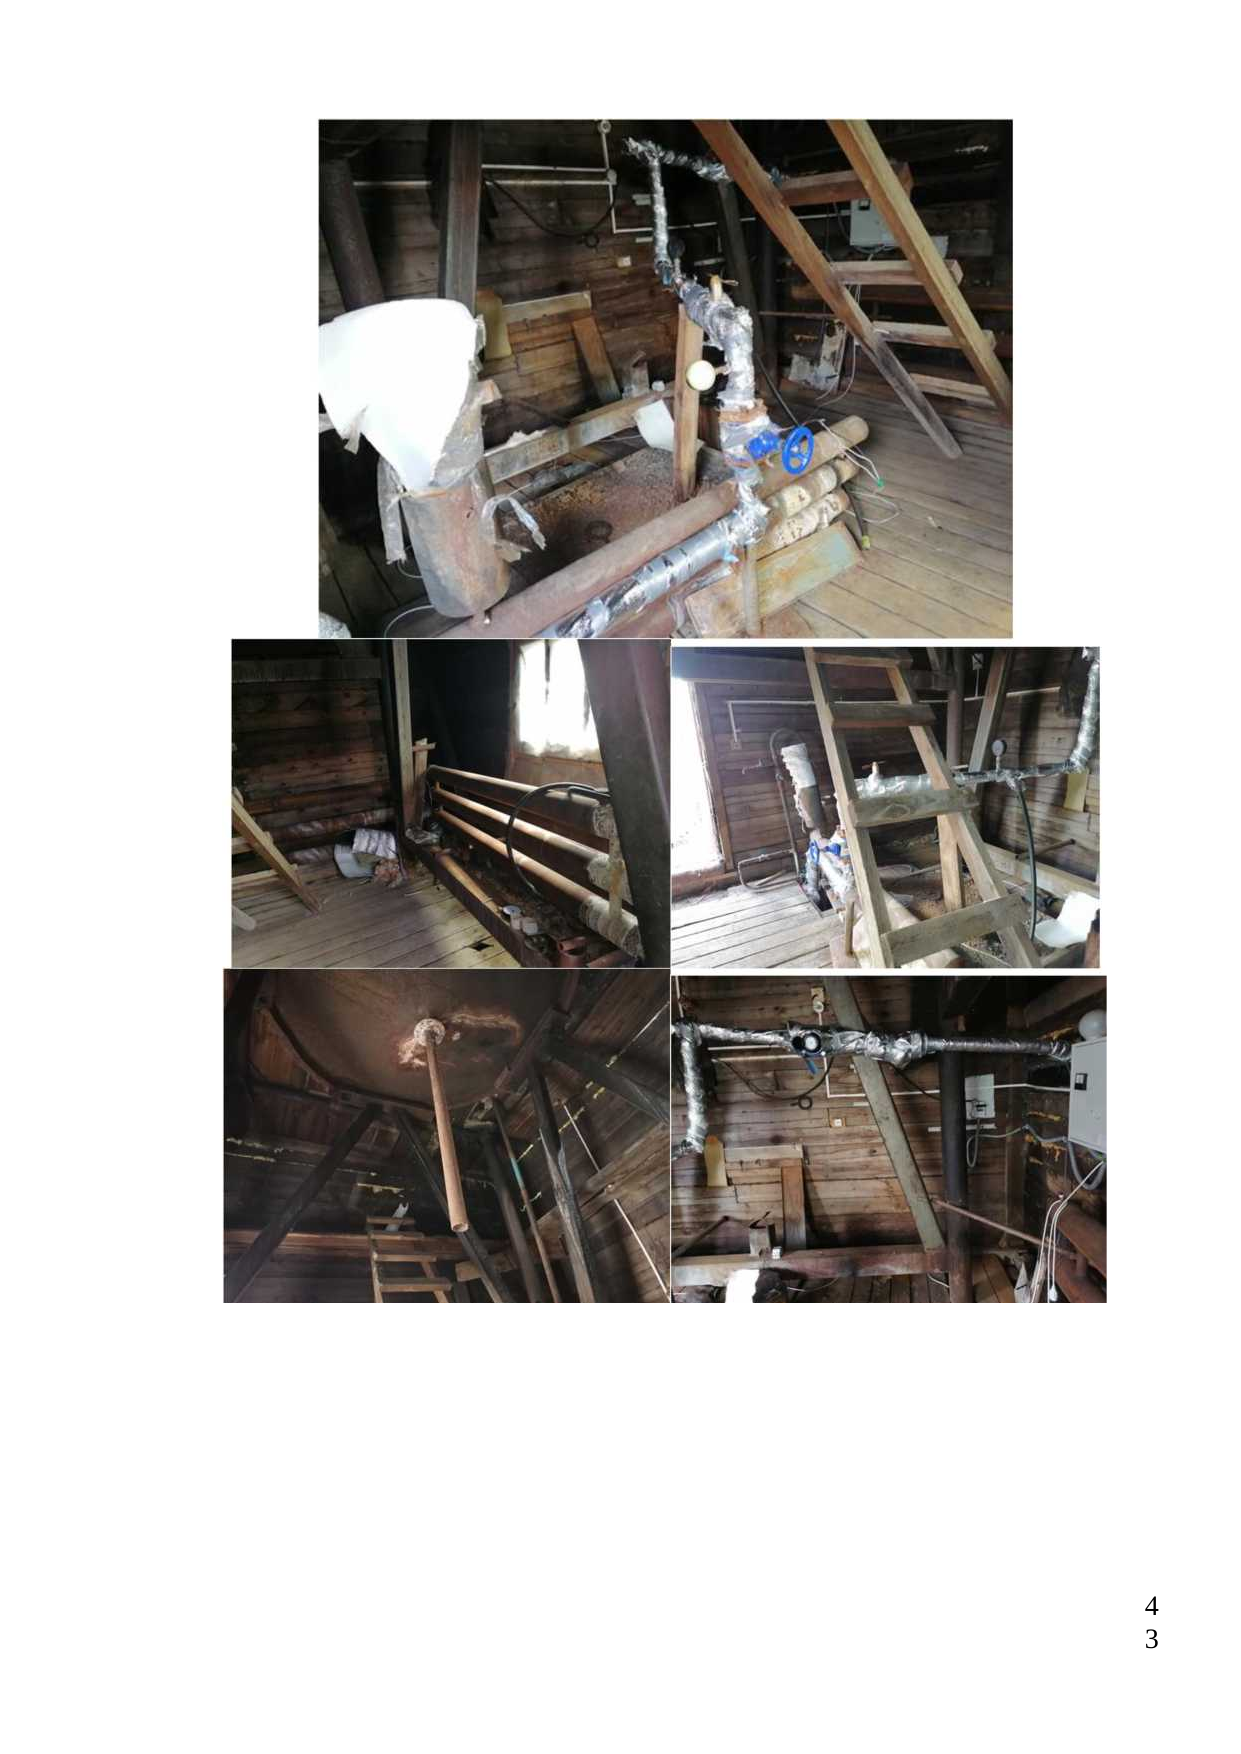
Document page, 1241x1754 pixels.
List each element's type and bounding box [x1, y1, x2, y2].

picture [222, 118, 1107, 1303]
